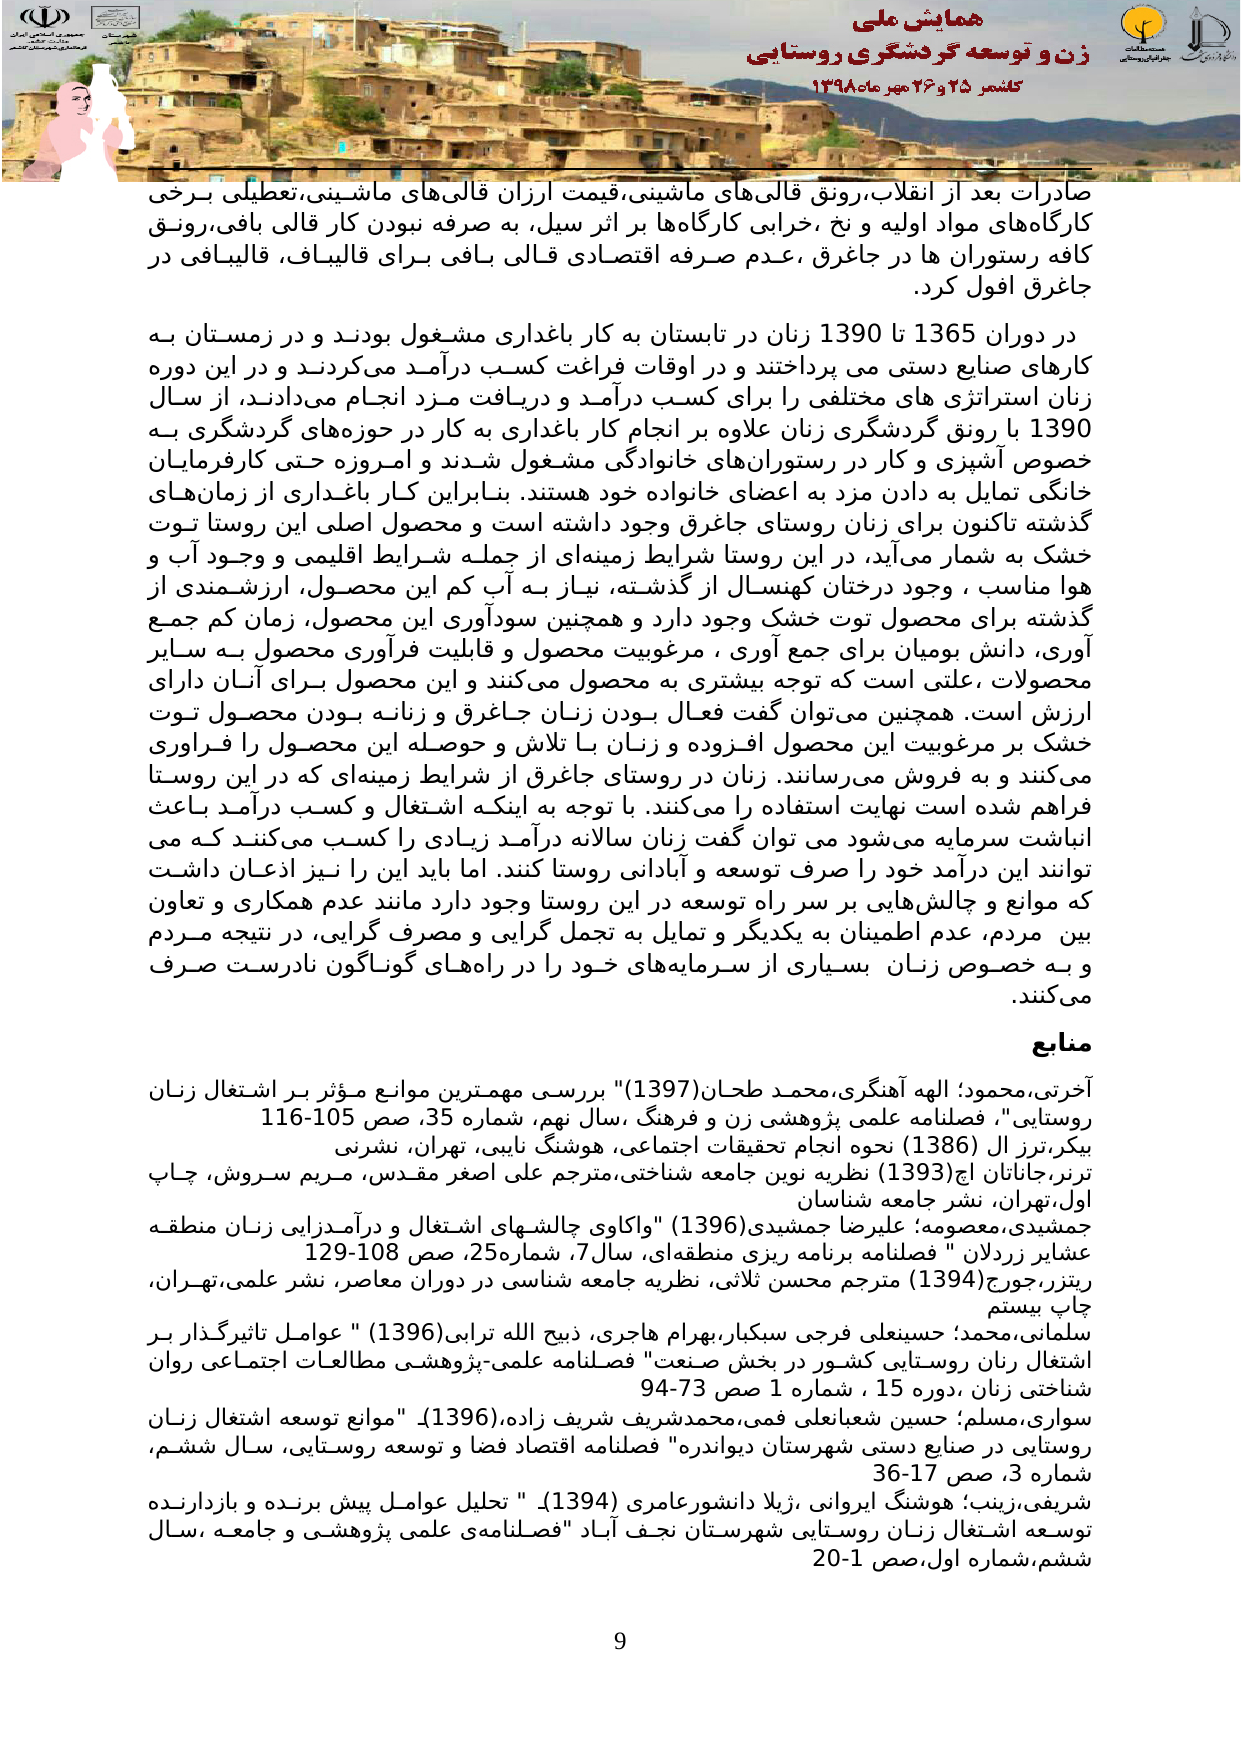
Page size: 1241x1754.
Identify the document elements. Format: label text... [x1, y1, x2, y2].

text ترنر،جاناتان اچ(1393) نظریه نوین جامعه شناختی،مترجم علی اصغر مقدس، مریم سروش، چاپ اول،تهران، نشر جامعه شناسان [148, 1159, 1092, 1212]
text سلمانی،محمد؛ حسینعلی فرجی سبکبار،بهرام هاجری، ذبیح الله ترابی(1396) " عوامل تاثیرگذار بر اشتغال رنان روستایی کشور در بخش صنعت" فصلنامه علمی-پژوهشی مطالعات اجتماعی روان شناختی زنان ،دوره 15 ، شماره 1 صص 73-94 [148, 1319, 1092, 1402]
text جمشیدی،معصومه؛ علیرضا جمشیدی(1396) "واکاوی چالشهای اشتغال و درآمدزایی زنان منطقه عشایر زردلان " فصلنامه برنامه ریزی منطقه‌ای، سال7، شماره25، صص 108-129 [148, 1212, 1092, 1266]
text منابع [148, 1028, 1092, 1058]
text آخرتی،محمود؛ الهه آهنگری،محمد طحان(1397)" بررسی مهمترین موانع مؤثر بر اشتغال زنان روستایی"، فصلنامه علمی پژوهشی زن و فرهنگ ،سال نهم، شماره 35، صص 105-116 [148, 1076, 1092, 1131]
text سواری،مسلم؛ حسین شعبانعلی فمی،محمدشریف شریف زاده،(1396) "موانع توسعه اشتغال زنان روستایی در صنایع دستی شهرستان دیواندره" فصلنامه اقتصاد فضا و توسعه روستایی، سال ششم، شماره 3، صص 17-36 [148, 1404, 1092, 1487]
text ریتزر،جورج(1394) مترجم محسن ثلاثی، نظریه جامعه شناسی در دوران معاصر، نشر علمی،تهران، چاپ بیستم [148, 1266, 1092, 1319]
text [148, 177, 1092, 301]
text در دوران 1365 تا 1390 زنان در تابستان به کار باغداری مشغول بودند و در زمستان به کارهای صنایع دستی می پرداختند و در اوقات فراغت کسب درآمد می‌کردند و در این دوره زنان استراتژی های مختلفی را برای کسب درآمد و دریافت مزد انجام می‌دادند، از سال 1390 با رونق گردشگری زنان علاوه بر انجام کار باغداری به کار در حوزه‌های گردشگری به خصوص آشپزی و کار در رستوران‌های خانوادگی مشغول شدند و امروزه حتی کارفرمایان خانگی تمایل به دادن مزد به اعضای خانواده خود هستند. بنابراین کار باغداری از زمان‌های گذشته تاکنون برای زنان روستای جاغرق وجود داشته است و محصول اصلی این روستا توت خشک به شمار می‌آید، در این روستا شرایط زمینه‌ای از جمله شرایط اقلیمی و وجود آب و هوا مناسب ، وجود درختان کهنسال از گذشته، نیاز به آب کم این محصول، ارزشمندی از گذشته برای محصول توت خشک وجود دارد و همچنین سودآوری این محصول، زمان کم جمع آوری، دانش بومیان برای جمع آوری ، مرغوبیت محصول و قابلیت فرآوری محصول به سایر محصولات ،علتی است که توجه بیشتری به محصول می‌کنند و این محصول برای آنان دارای ارزش است. همچنین می‌توان گفت فعال بودن زنان جاغرق و زنانه بودن محصول توت خشک بر مرغوبیت این محصول افزوده و زنان با تلاش و حوصله این محصول را فراوری می‌کنند و به فروش می‌رسانند. زنان در روستای جاغرق از شرایط زمینه‌ای که در این روستا فراهم شده است نهایت استفاده را می‌کنند. با توجه به اینکه اشتغال و کسب درآمد باعث انباشت سرمایه می‌شود می توان گفت زنان سالانه درآمد زیادی را کسب می‌کنند که می توانند این درآمد خود را صرف توسعه و آبادانی روستا کنند. اما باید این را نیز اذعان داشت که موانع و چالش‌هایی بر سر راه توسعه در این روستا وجود دارد مانند عدم همکاری و تعاون بین مردم، عدم اطمینان به یکدیگر و تمایل به تجمل گرایی و مصرف گرایی، در نتیجه مردم و به خصوص زنان بسیاری از سرمایه‌های خود را در راه‌های گوناگون نادرست صرف می‌کنند. [148, 320, 1092, 1009]
picture [2, 0, 1241, 182]
text بیکر،ترز ال (1386) نحوه انجام تحقیقات اجتماعی، هوشنگ نایبی، تهران، نشرنی [148, 1132, 1092, 1159]
text شریفی،زینب؛ هوشنگ ایروانی ،ژیلا دانشورعامری (1394) " تحلیل عوامل پیش برنده و بازدارنده توسعه اشتغال زنان روستایی شهرستان نجف آباد "فصلنامه‌ی علمی پژوهشی و جامعه ،سال ششم،شماره اول،صص 1-20 [148, 1488, 1092, 1572]
